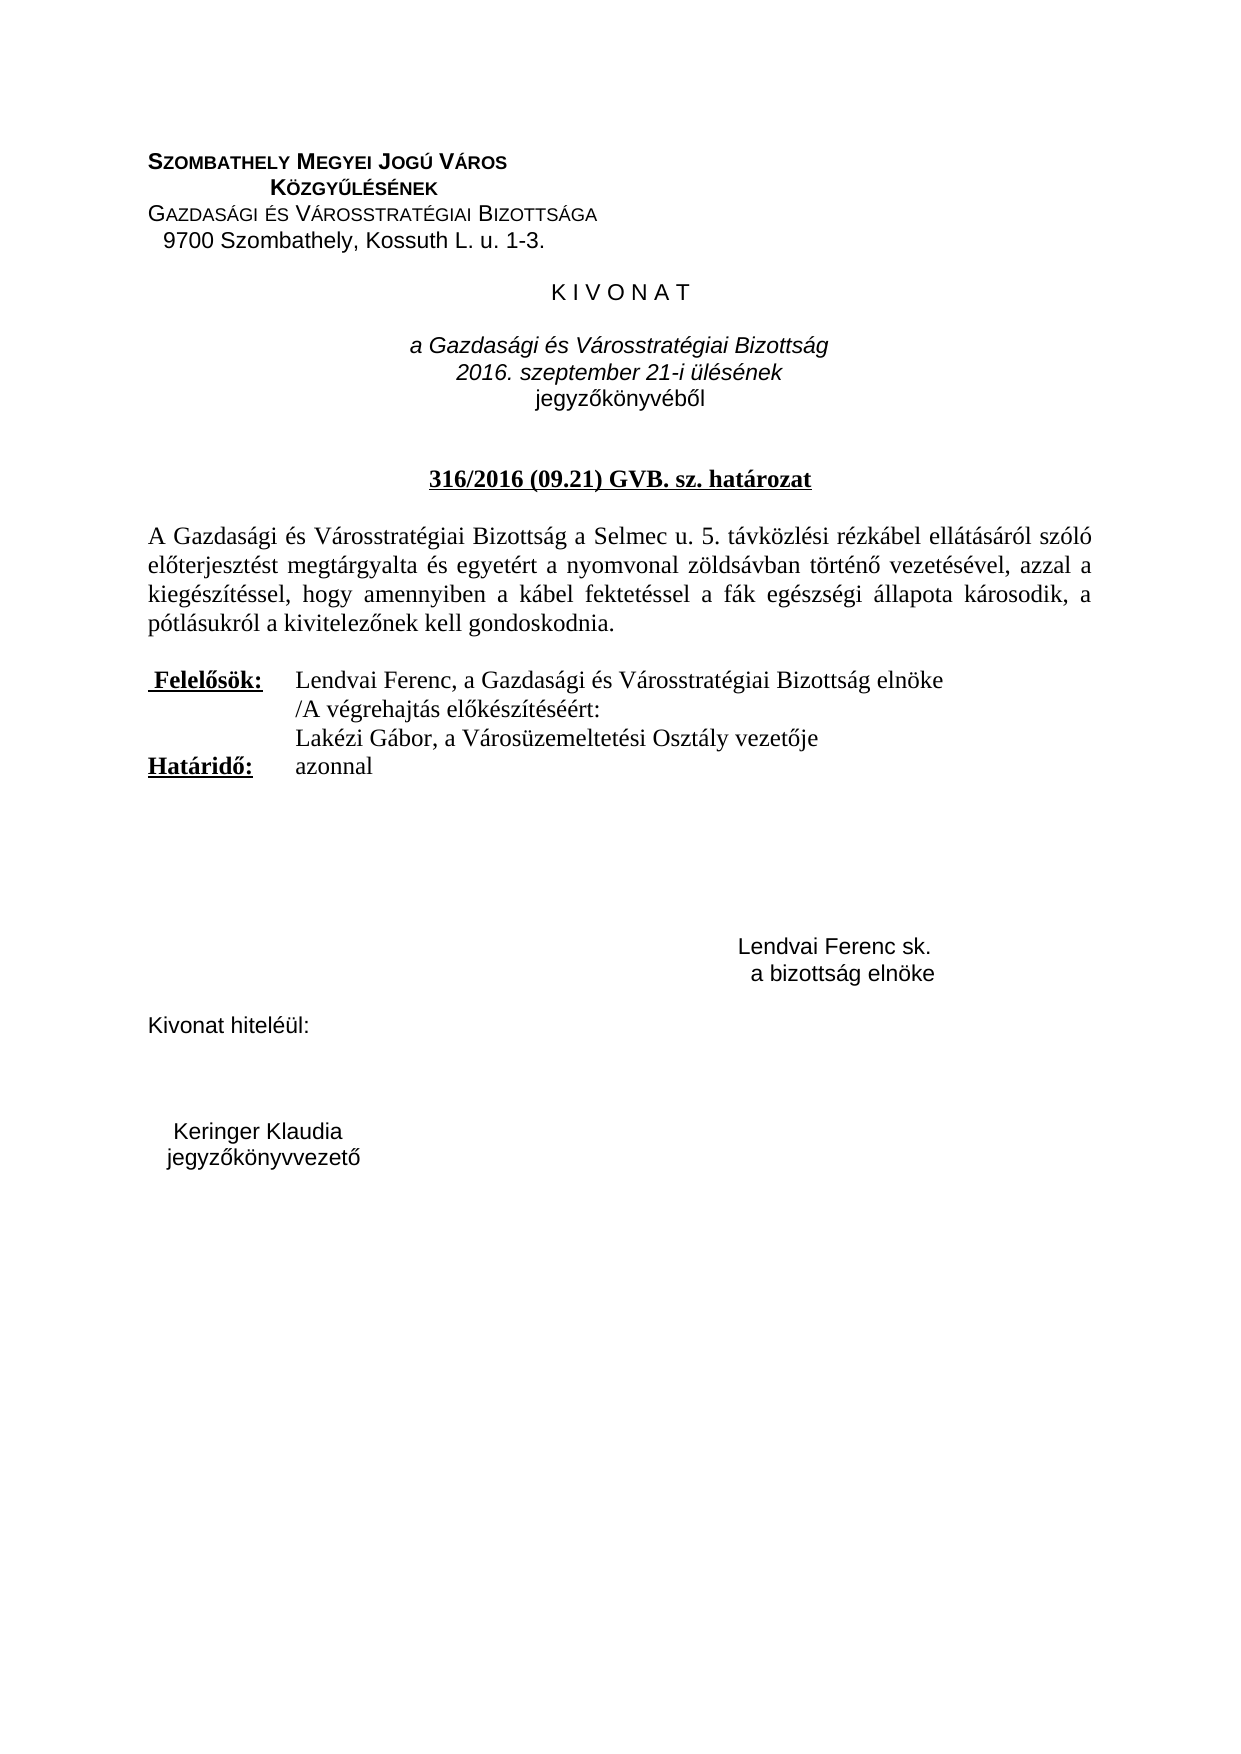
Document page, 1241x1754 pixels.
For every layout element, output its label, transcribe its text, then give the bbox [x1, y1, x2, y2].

text 9700 Szombathely, Kossuth L. u. 1-3. [148, 227, 1093, 253]
text Gazdasági és Városstratégiai Bizottsága [148, 200, 1093, 227]
text /A végrehajtás előkészítéséért: [148, 694, 1093, 723]
text 316/2016 (09.21) GVB. sz. határozat [148, 464, 1093, 493]
text Felelősök: Lendvai Ferenc, a Gazdasági és Városstratégiai Bizottság elnöke [148, 665, 1093, 694]
text Lakézi Gábor, a Városüzemeltetési Osztály vezetője [148, 723, 1093, 751]
text a bizottság elnöke [148, 960, 1093, 986]
text a Gazdasági és Városstratégiai Bizottság [148, 332, 1093, 358]
text jegyzőkönyvéből [148, 385, 1093, 411]
text Lendvai Ferenc sk. [664, 933, 1093, 960]
subtitle Szombathely Megyei Jogú Város [148, 148, 1093, 174]
text 2016. szeptember 21-i ülésének [148, 358, 1093, 385]
text K I V O N A T [148, 279, 1093, 306]
text Határidő: azonnal [148, 751, 1093, 780]
text A Gazdasági és Városstratégiai Bizottság a Selmec u. 5. távközlési rézkábel ellátásáról szóló előterjesztést megtárgyalta és egyetért a nyomvonal zöldsávban történő vezetésével, azzal a kiegészítéssel, hogy amennyiben a kábel fektetéssel a fák egészségi állapota károsodik, a pótlásukról a kivitelezőnek kell gondoskodnia. [148, 521, 1093, 636]
subtitle Közgyűlésének [148, 174, 1093, 200]
text Kivonat hiteléül: [148, 1012, 1093, 1039]
text jegyzőkönyvvezető [148, 1144, 1093, 1171]
text Keringer Klaudia [148, 1118, 1093, 1144]
